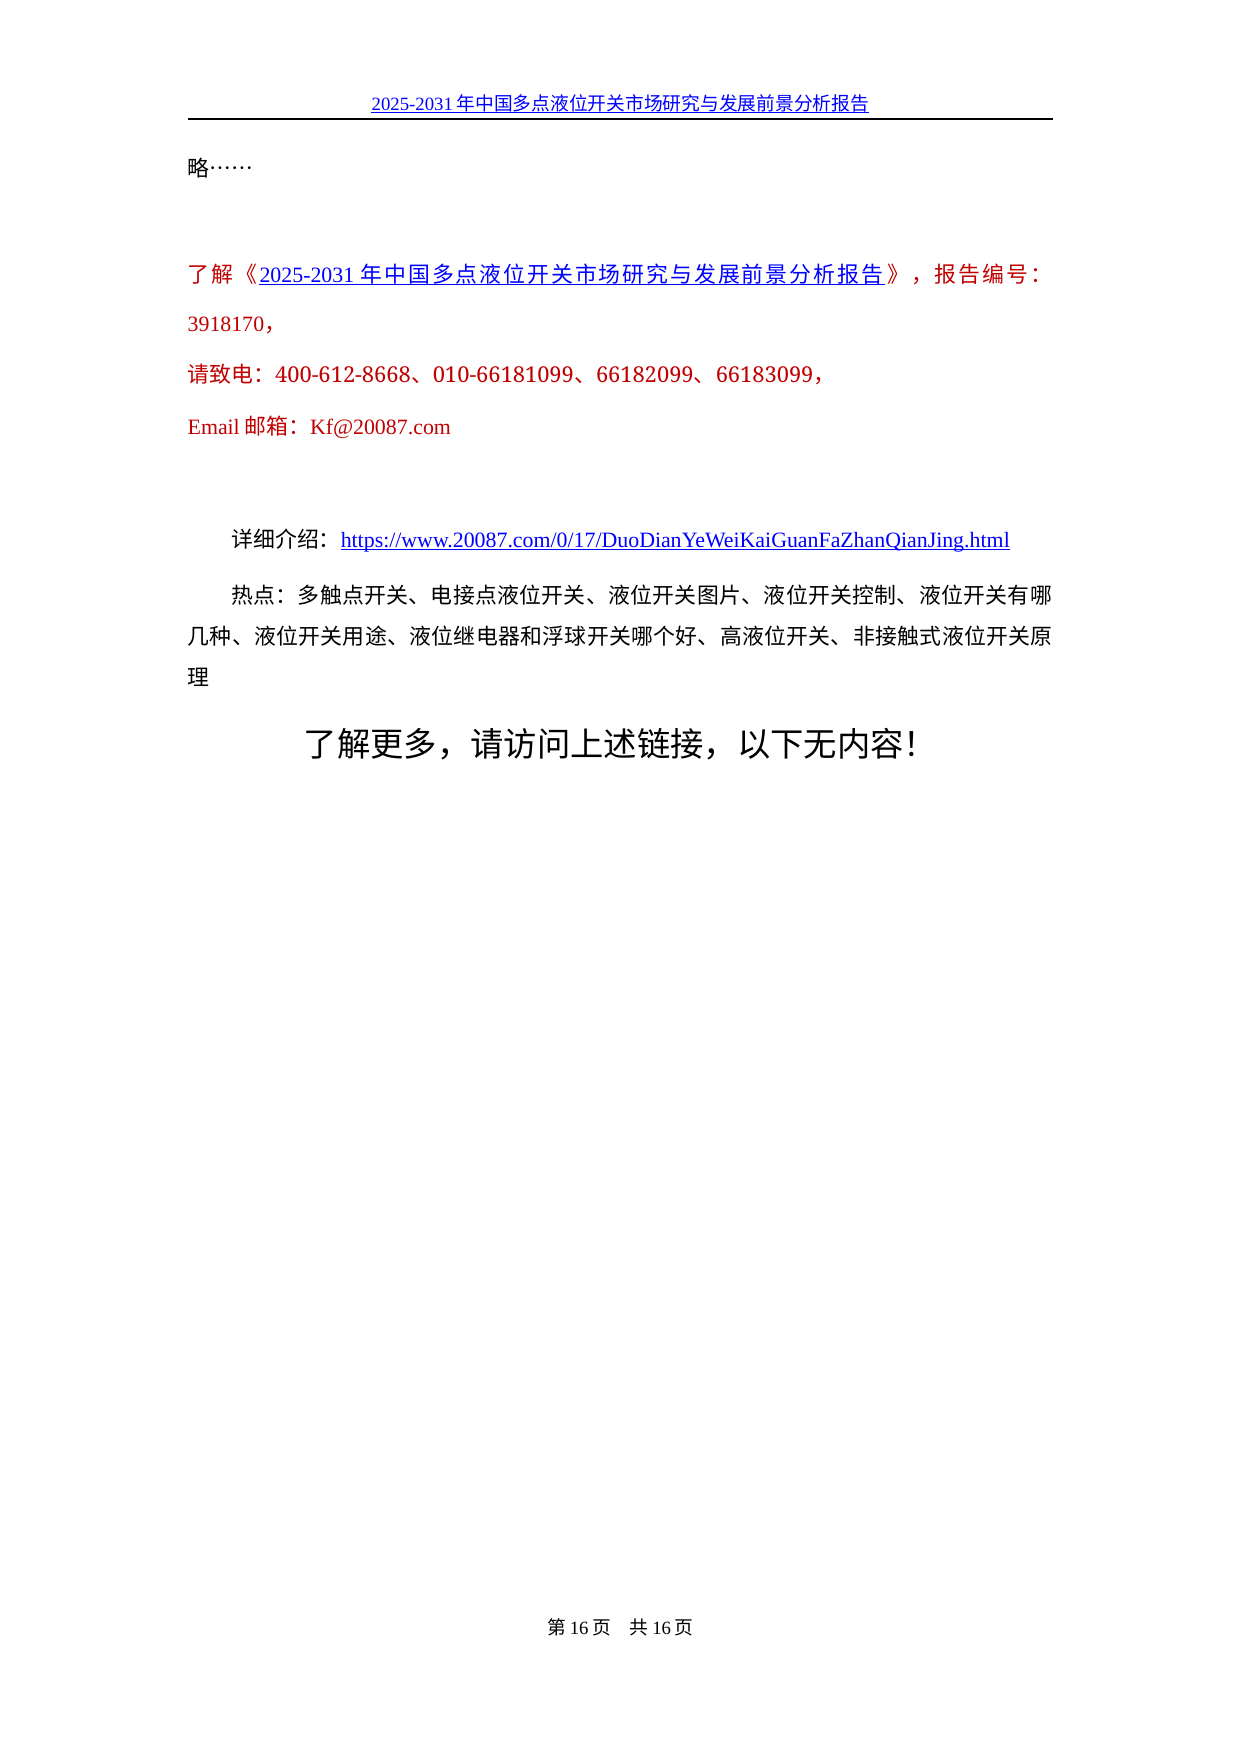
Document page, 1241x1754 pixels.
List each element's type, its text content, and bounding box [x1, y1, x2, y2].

text Email邮箱：Kf@20087.com [187, 408, 1053, 441]
title 了解更多，请访问上述链接，以下无内容！ [187, 709, 1053, 774]
text 了解《2025-2031年中国多点液位开关市场研究与发展前景分析报告》，报告编号：3918170， [187, 257, 1053, 338]
text 热点：多触点开关、电接点液位开关、液位开关图片、液位开关控制、液位开关有哪几种、液位开关用途、液位继电器和浮球开关哪个好、高液位开关、非接触式液位开关原理 [187, 578, 1053, 692]
text 详细介绍：https://www.20087.com/0/17/DuoDianYeWeiKaiGuanFaZhanQianJing.html [187, 521, 1053, 554]
text 请致电：400-612-8668、010-66181099、66182099、66183099， [187, 357, 1053, 389]
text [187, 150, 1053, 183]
